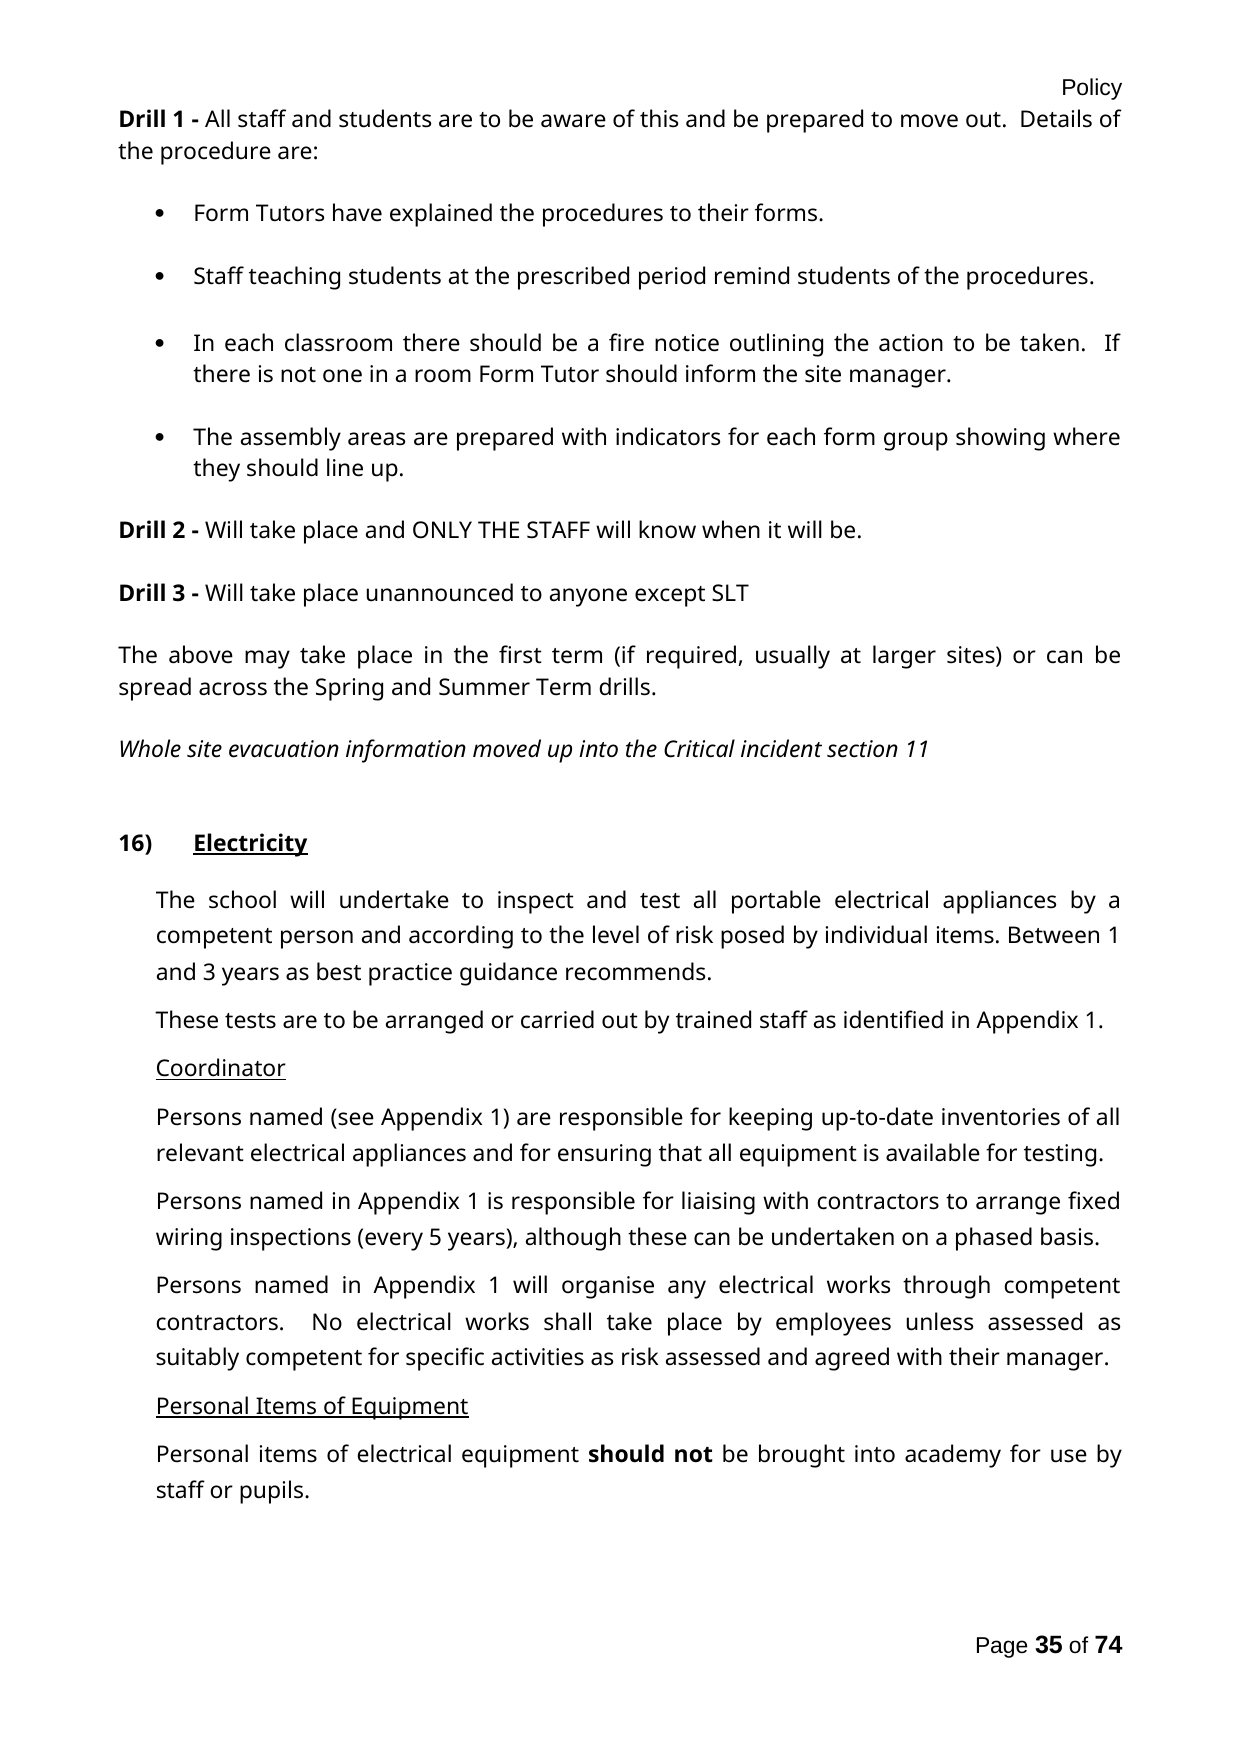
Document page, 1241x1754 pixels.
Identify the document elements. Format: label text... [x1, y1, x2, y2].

text The school will undertake to inspect and test all portable electrical appliances by a competent person and according to the level of risk posed by individual items. Between 1 and 3 years as best practice guidance recommends. [156, 883, 1122, 987]
text Drill 2 - Will take place and ONLY THE STAFF will know when it will be. [118, 514, 1122, 546]
text Persons named (see Appendix 1) are responsible for keeping up-to-date inventories of all relevant electrical appliances and for ensuring that all equipment is available for testing. [156, 1101, 1122, 1168]
text Coordinator [155, 1052, 1122, 1083]
list The assembly areas are prepared with indicators for each form group showing where they should line up. [156, 421, 1122, 483]
list Staff teaching students at the prescribed period remind students of the procedures. [156, 259, 1122, 291]
text Drill 3 - Will take place unannounced to anyone except SLT [118, 577, 1122, 608]
text Personal items of electrical equipment should not be brought into academy for use by staff or pupils. [156, 1438, 1122, 1505]
list Form Tutors have explained the procedures to their forms. [156, 197, 1122, 228]
text 16) Electricity [118, 827, 1122, 858]
text Whole site evacuation information moved up into the Critical incident section 11 [118, 733, 1122, 764]
list In each classroom there should be a fire notice outlining the action to be taken. If there is not one in a room Form Tutor should inform the site manager. [156, 327, 1122, 389]
text Persons named in Appendix 1 will organise any electrical works through competent contractors. No electrical works shall take place by employees unless assessed as suitably competent for specific activities as risk assessed and agreed with their manager. [155, 1269, 1122, 1373]
text These tests are to be arranged or carried out by trained staff as identified in Appendix 1. [155, 1004, 1122, 1035]
text Persons named in Appendix 1 is responsible for liaising with contractors to arrange fixed wiring inspections (every 5 years), although these can be undertaken on a phased basis. [156, 1185, 1122, 1252]
text Personal Items of Equipment [156, 1390, 1122, 1421]
text The above may take place in the first term (if required, usually at larger sites) or can be spread across the Spring and Summer Term drills. [118, 639, 1122, 702]
text Drill 1 - All staff and students are to be aware of this and be prepared to move out. Details of the procedure are: [118, 103, 1122, 166]
